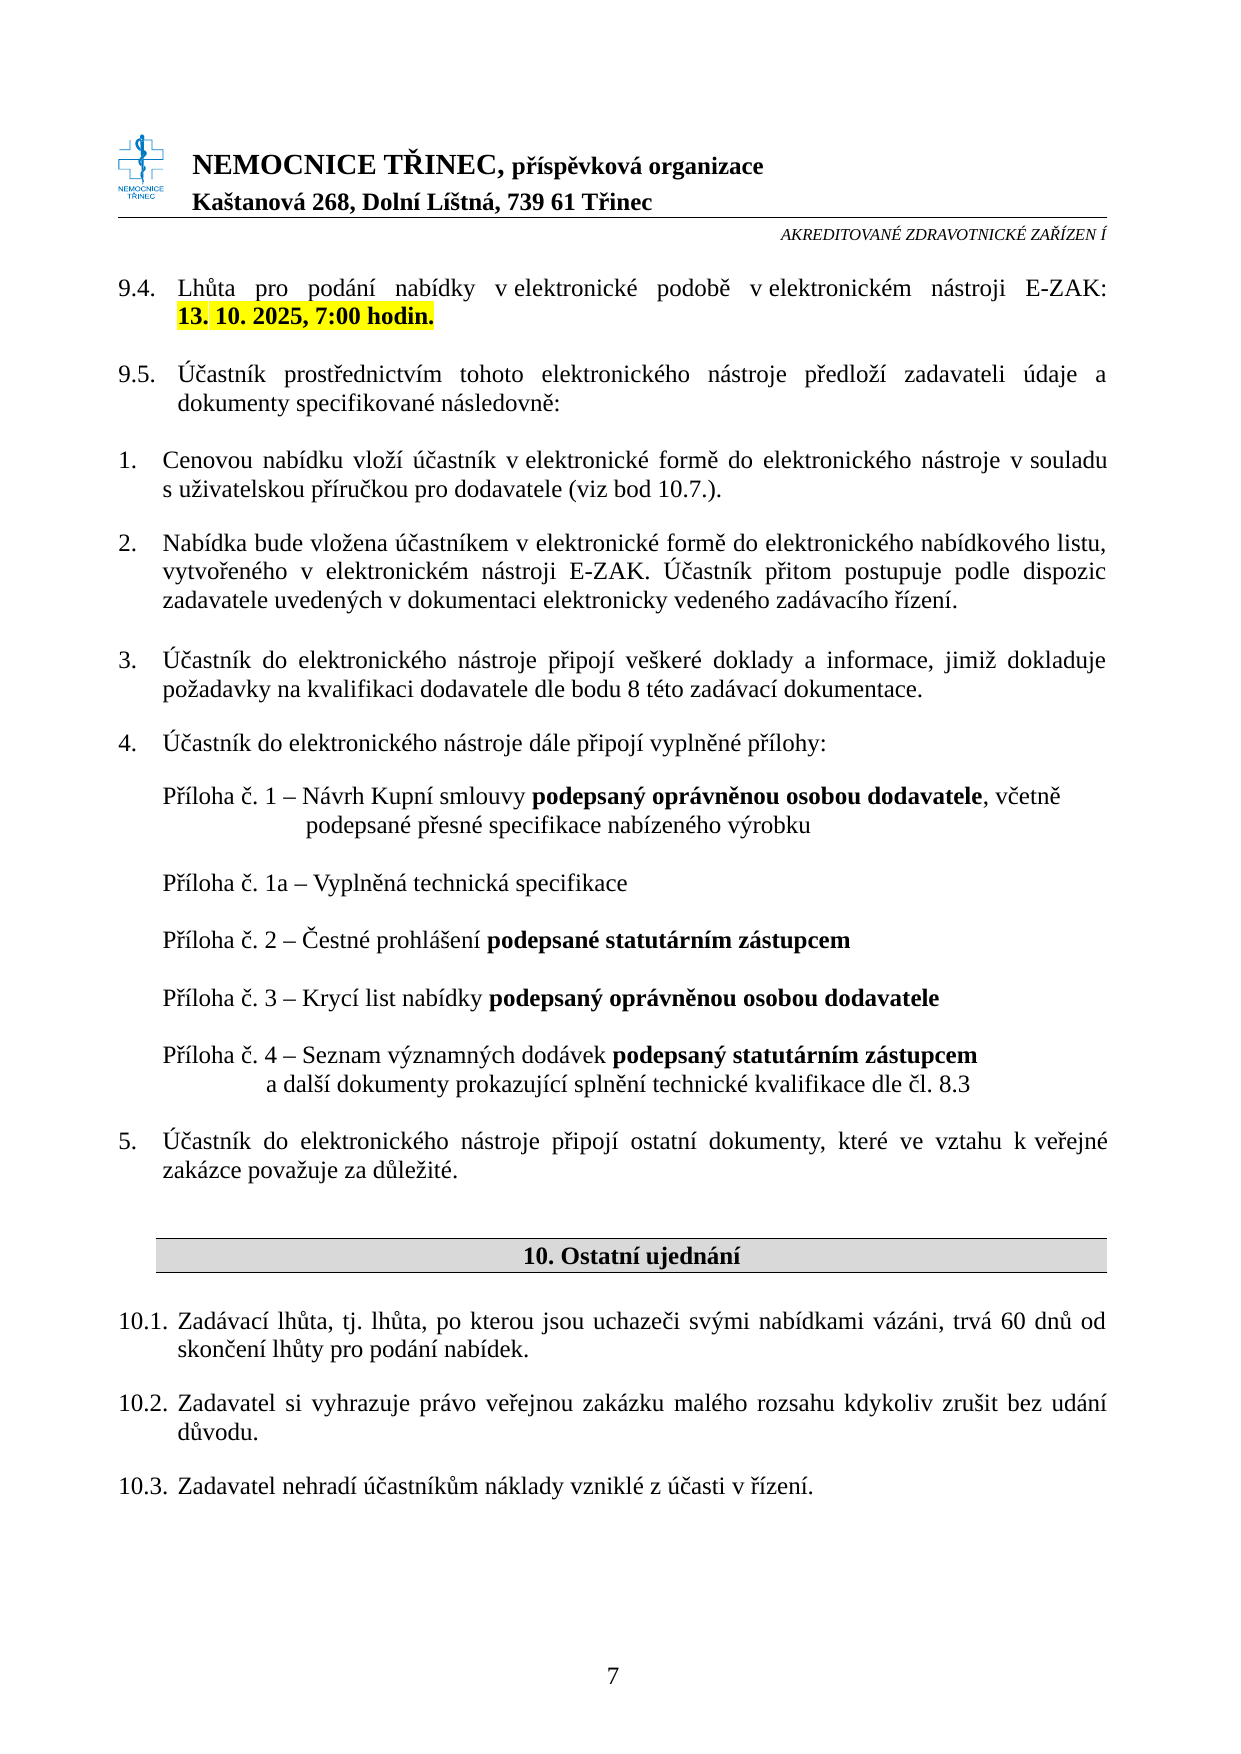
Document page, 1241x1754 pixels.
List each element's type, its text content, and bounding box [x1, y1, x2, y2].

text a další dokumenty prokazující splnění technické kvalifikace dle čl. 8.3 [162, 1069, 1107, 1098]
list Ostatní ujednání [156, 1239, 1107, 1272]
text Příloha č. 4 – Seznam významných dodávek podepsaný statutárním zástupcem [162, 1040, 1107, 1069]
text Příloha č. 3 – Krycí list nabídky podepsaný oprávněnou osobou dodavatele [162, 983, 1107, 1011]
text 9.4. Lhůta pro podání nabídky v elektronické podobě v elektronickém nástroji E-ZAK: 13. 10. 2025, 7:00 hodin. [118, 273, 1107, 330]
text 9.5. Účastník prostřednictvím tohoto elektronického nástroje předloží zadavateli údaje a dokumenty specifikované následovně: [118, 359, 1107, 416]
text Příloha č. 1 – Návrh Kupní smlouvy podepsaný oprávněnou osobou dodavatele, včetně [118, 781, 1107, 810]
list Účastník do elektronického nástroje dále připojí vyplněné přílohy: [118, 728, 1107, 756]
list Cenovou nabídku vloží účastník v elektronické formě do elektronického nástroje v souladu s uživatelskou příručkou pro dodavatele (viz bod 10.7.). [118, 445, 1107, 503]
text Příloha č. 2 – Čestné prohlášení podepsané statutárním zástupcem [118, 925, 1107, 954]
text podepsané přesné specifikace nabízeného výrobku [118, 810, 1107, 839]
list Účastník do elektronického nástroje připojí veškeré doklady a informace, jimiž dokladuje požadavky na kvalifikaci dodavatele dle bodu 8 této zadávací dokumentace. [118, 645, 1107, 703]
list Zadavatel si vyhrazuje právo veřejnou zakázku malého rozsahu kdykoliv zrušit bez udání důvodu. [118, 1388, 1107, 1446]
list Zadávací lhůta, tj. lhůta, po kterou jsou uchazeči svými nabídkami vázáni, trvá 60 dnů od skončení lhůty pro podání nabídek. [118, 1306, 1107, 1363]
text Příloha č. 1a – Vyplněná technická specifikace [118, 868, 1107, 896]
list Účastník do elektronického nástroje připojí ostatní dokumenty, které ve vztahu k veřejné zakázce považuje za důležité. [118, 1126, 1107, 1184]
list Zadavatel nehradí účastníkům náklady vzniklé z účasti v řízení. [118, 1471, 1107, 1499]
list Nabídka bude vložena účastníkem v elektronické formě do elektronického nabídkového listu, vytvořeného v elektronickém nástroji E-ZAK. Účastník přitom postupuje podle dispozic zadavatele uvedených v dokumentaci elektronicky vedeného zadávacího řízení. [118, 528, 1107, 614]
